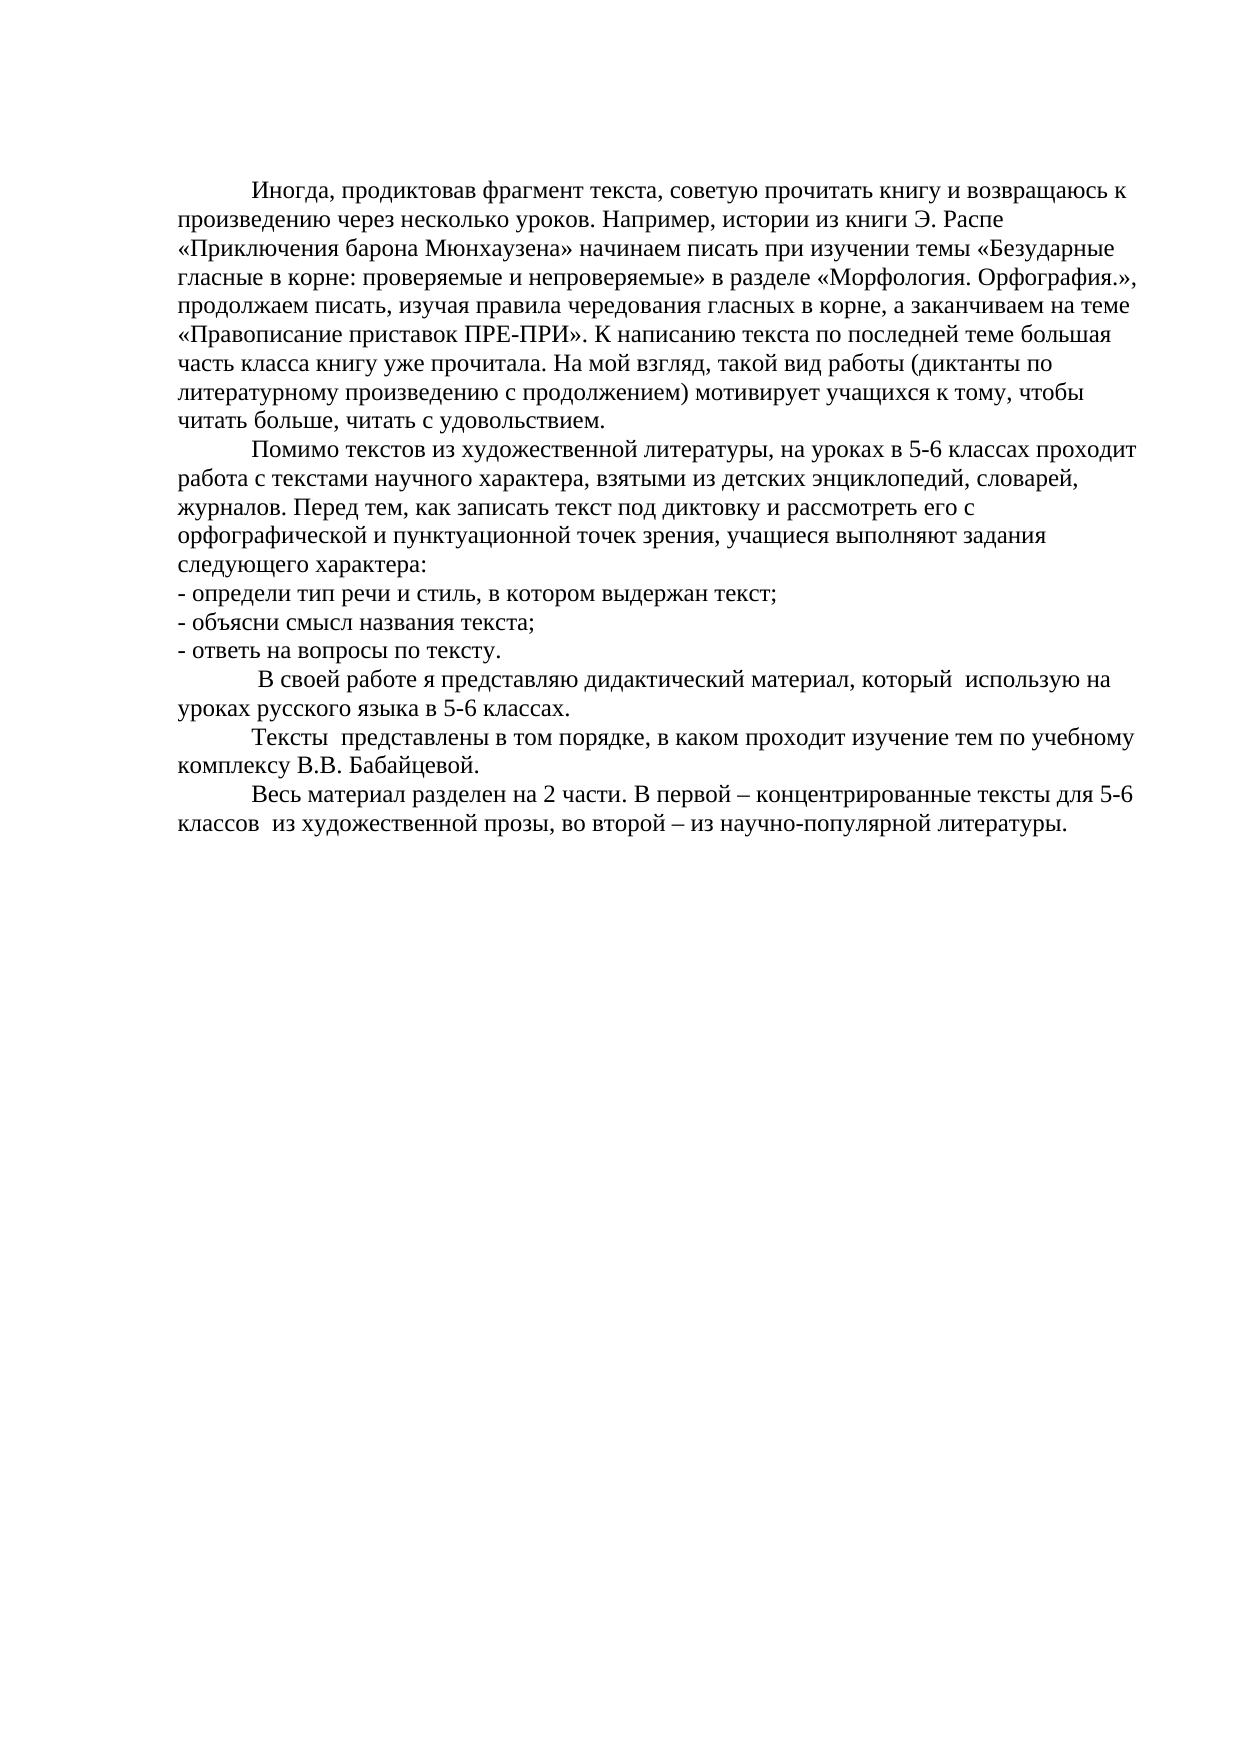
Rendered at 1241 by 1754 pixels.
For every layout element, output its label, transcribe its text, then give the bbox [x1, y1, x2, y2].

text Тексты представлены в том порядке, в каком проходит изучение тем по учебному комплексу В.В. Бабайцевой. [177, 722, 1152, 779]
text - определи тип речи и стиль, в котором выдержан текст; [177, 578, 1152, 607]
text Весь материал разделен на 2 части. В первой – концентрированные тексты для 5-6 классов из художественной прозы, во второй – из научно-популярной литературы. [177, 779, 1152, 837]
text - ответь на вопросы по тексту. [177, 636, 1152, 664]
text - объясни смысл названия текста; [177, 607, 1152, 636]
text Иногда, продиктовав фрагмент текста, советую прочитать книгу и возвращаюсь к произведению через несколько уроков. Например, истории из книги Э. Распе «Приключения барона Мюнхаузена» начинаем писать при изучении темы «Безударные гласные в корне: проверяемые и непроверяемые» в разделе «Морфология. Орфография.», продолжаем писать, изучая правила чередования гласных в корне, а заканчиваем на теме «Правописание приставок ПРЕ-ПРИ». К написанию текста по последней теме большая часть класса книгу уже прочитала. На мой взгляд, такой вид работы (диктанты по литературному произведению с продолжением) мотивирует учащихся к тому, чтобы читать больше, читать с удовольствием. [177, 176, 1152, 434]
text Помимо текстов из художественной литературы, на уроках в 5-6 классах проходит работа с текстами научного характера, взятыми из детских энциклопедий, словарей, журналов. Перед тем, как записать текст под диктовку и рассмотреть его с орфографической и пунктуационной точек зрения, учащиеся выполняют задания следующего характера: [177, 434, 1152, 578]
text В своей работе я представляю дидактический материал, который использую на уроках русского языка в 5-6 классах. [177, 664, 1152, 722]
